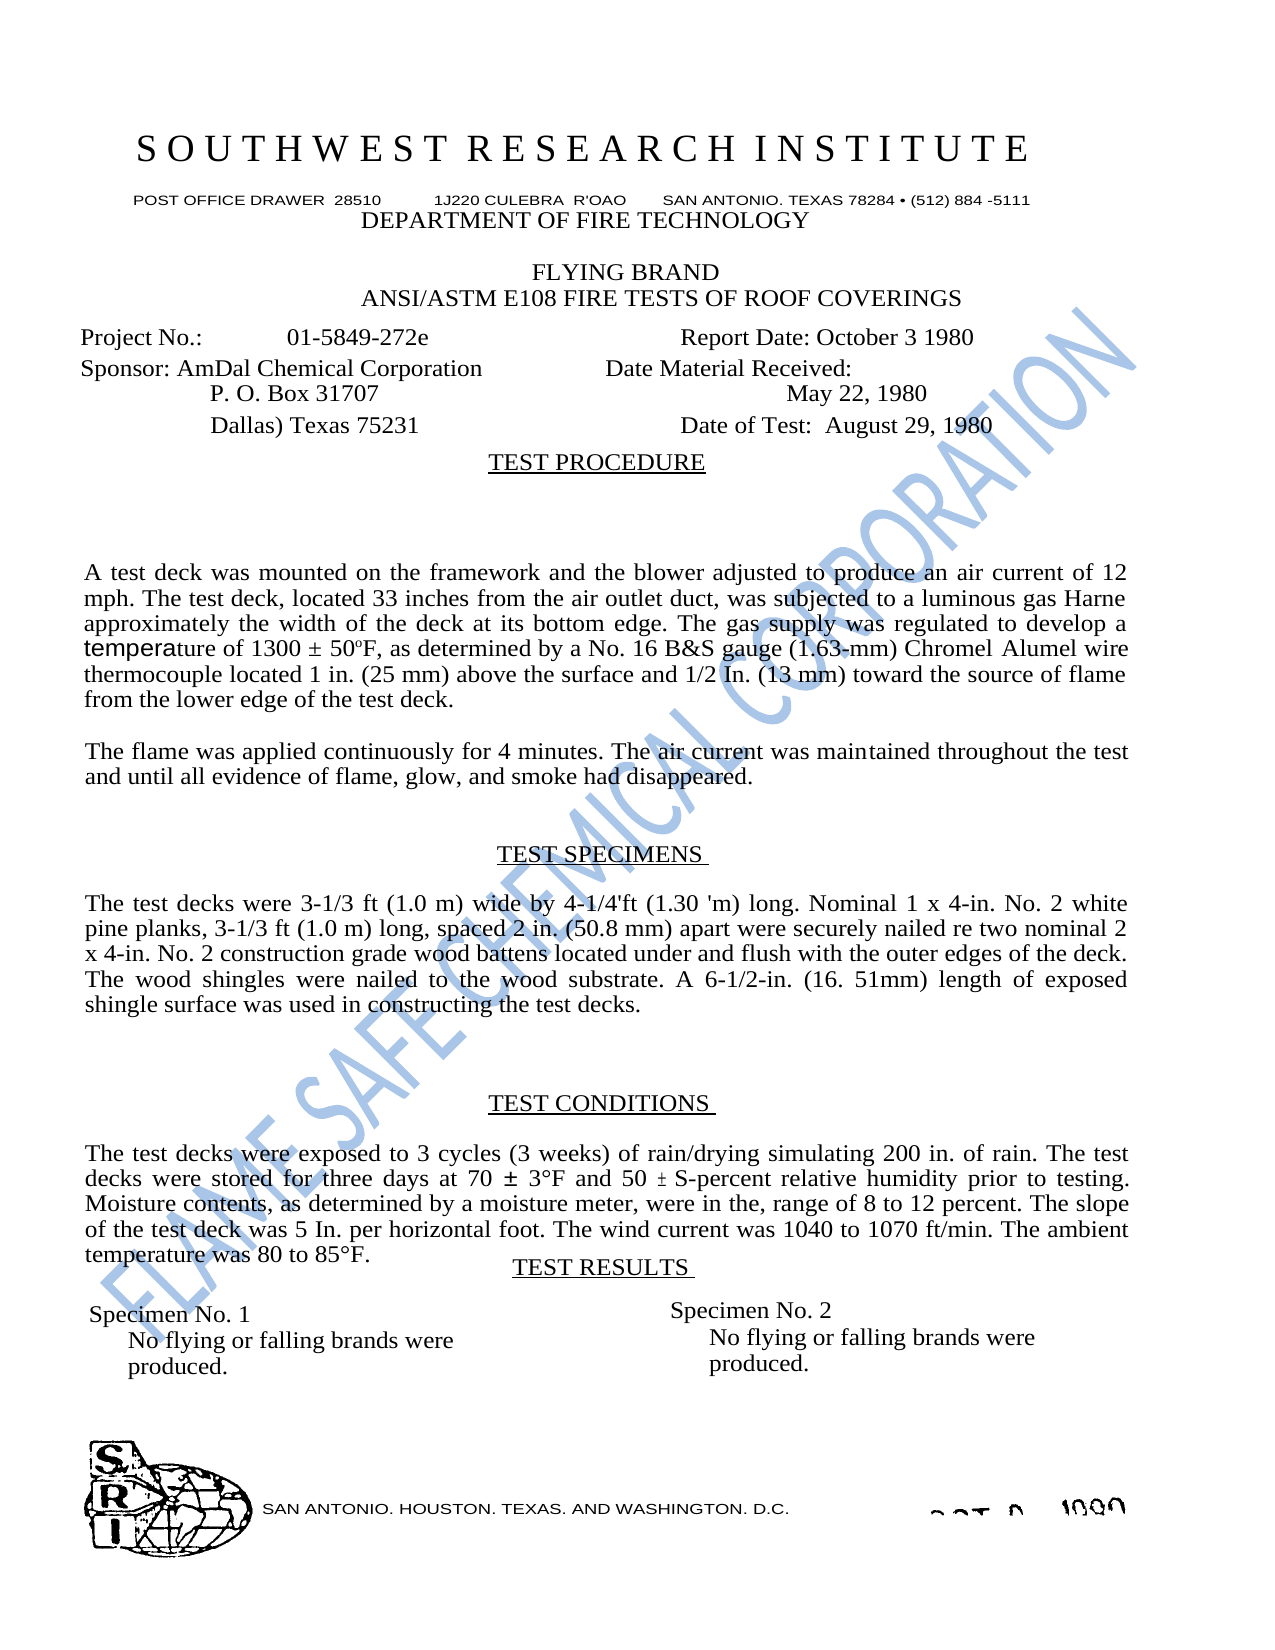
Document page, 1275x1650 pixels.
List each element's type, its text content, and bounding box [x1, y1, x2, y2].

text Sponsor: AmDal Chemical Corporation Date Material Received: [80, 358, 1130, 381]
picture [82, 1439, 255, 1559]
text TEST CONDITIONS [488, 1092, 1130, 1117]
text Specimen No. 2 [670, 1298, 1128, 1324]
text The flame was applied continuously for 4 minutes. The air current was maintained throughout the test and until all evidence of flame, glow, and smoke had disappeared. [84, 739, 1129, 789]
text Dallas) Texas 75231 Date of Test: August 29, 1980 [80, 407, 1130, 440]
text DEPARTMENT OF FIRE TECHNOLOGY [361, 208, 1130, 234]
picture [930, 1495, 1128, 1500]
text A test deck was mounted on the framework and the blower adjusted to produce an air current of 12 mph. The test deck, located 33 inches from the air outlet duct, was subjected to a luminous gas Harne approximately the width of the deck at its bottom edge. The gas supply was regulated to develop a temperature of 1300 ± 50oF, as determined by a No. 16 B&S gauge (1.63-mm) Chromel Alumel wire thermocouple located 1 in. (25 mm) above the surface and 1/2 In. (13 mm) toward the source of flame from the lower edge of the test deck. [83, 560, 1129, 713]
text TEST PROCEDURE [488, 440, 1130, 478]
text FLYING BRAND [361, 260, 1130, 286]
text TEST SPECIMENS [497, 843, 1130, 867]
text SAN ANTONIO. HOUSTON. TEXAS. AND WASHINGTON. D.C. [262, 1500, 1142, 1518]
text No flying or falling brands were produced. [709, 1324, 1127, 1377]
text The test decks were 3-1/3 ft (1.0 m) wide by 4-1/4'ft (1.30 'm) long. Nominal 1 x 4-in. No. 2 white pine planks, 3-1/3 ft (1.0 m) long, spaced 2 in. (50.8 mm) apart were securely nailed re two nominal 2 x 4-in. No. 2 construction grade wood battens located under and flush with the outer edges of the deck. The wood shingles were nailed to the wood substrate. A 6-1/2-in. (16. 51mm) length of exposed shingle surface was used in constructing the test decks. [84, 891, 1130, 1018]
text S O U T H W E S T R E S E A R C H I N S T I T U T E [136, 128, 1130, 169]
text The test decks were exposed to 3 cycles (3 weeks) of rain/drying simulating 200 in. of rain. The test decks were stored for three days at 70 ± 3°F and 50 ± S-percent relative humidity prior to testing. Moisture contents, as determined by a moisture meter, were in the, range of 8 to 12 percent. The slope of the test deck was 5 In. per horizontal foot. The wind current was 1040 to 1070 ft/min. The ambient temperature was 80 to 85°F. [84, 1141, 1132, 1268]
text Project No.: 01-5849-272e Report Date: October 3 1980 [80, 295, 1130, 358]
text P. O. Box 31707 May 22, 1980 [80, 381, 1130, 407]
text ANSI/ASTM E108 FIRE TESTS OF ROOF COVERINGS [361, 286, 1130, 312]
text No flying or falling brands were produced. [128, 1327, 477, 1380]
text POST OFFICE DRAWER 28510 1J220 CULEBRA R'OAO SAN ANTONIO. TEXAS 78284 • (512) 884 -5111 [82, 193, 1130, 208]
text Specimen No. 1 [88, 1302, 477, 1327]
